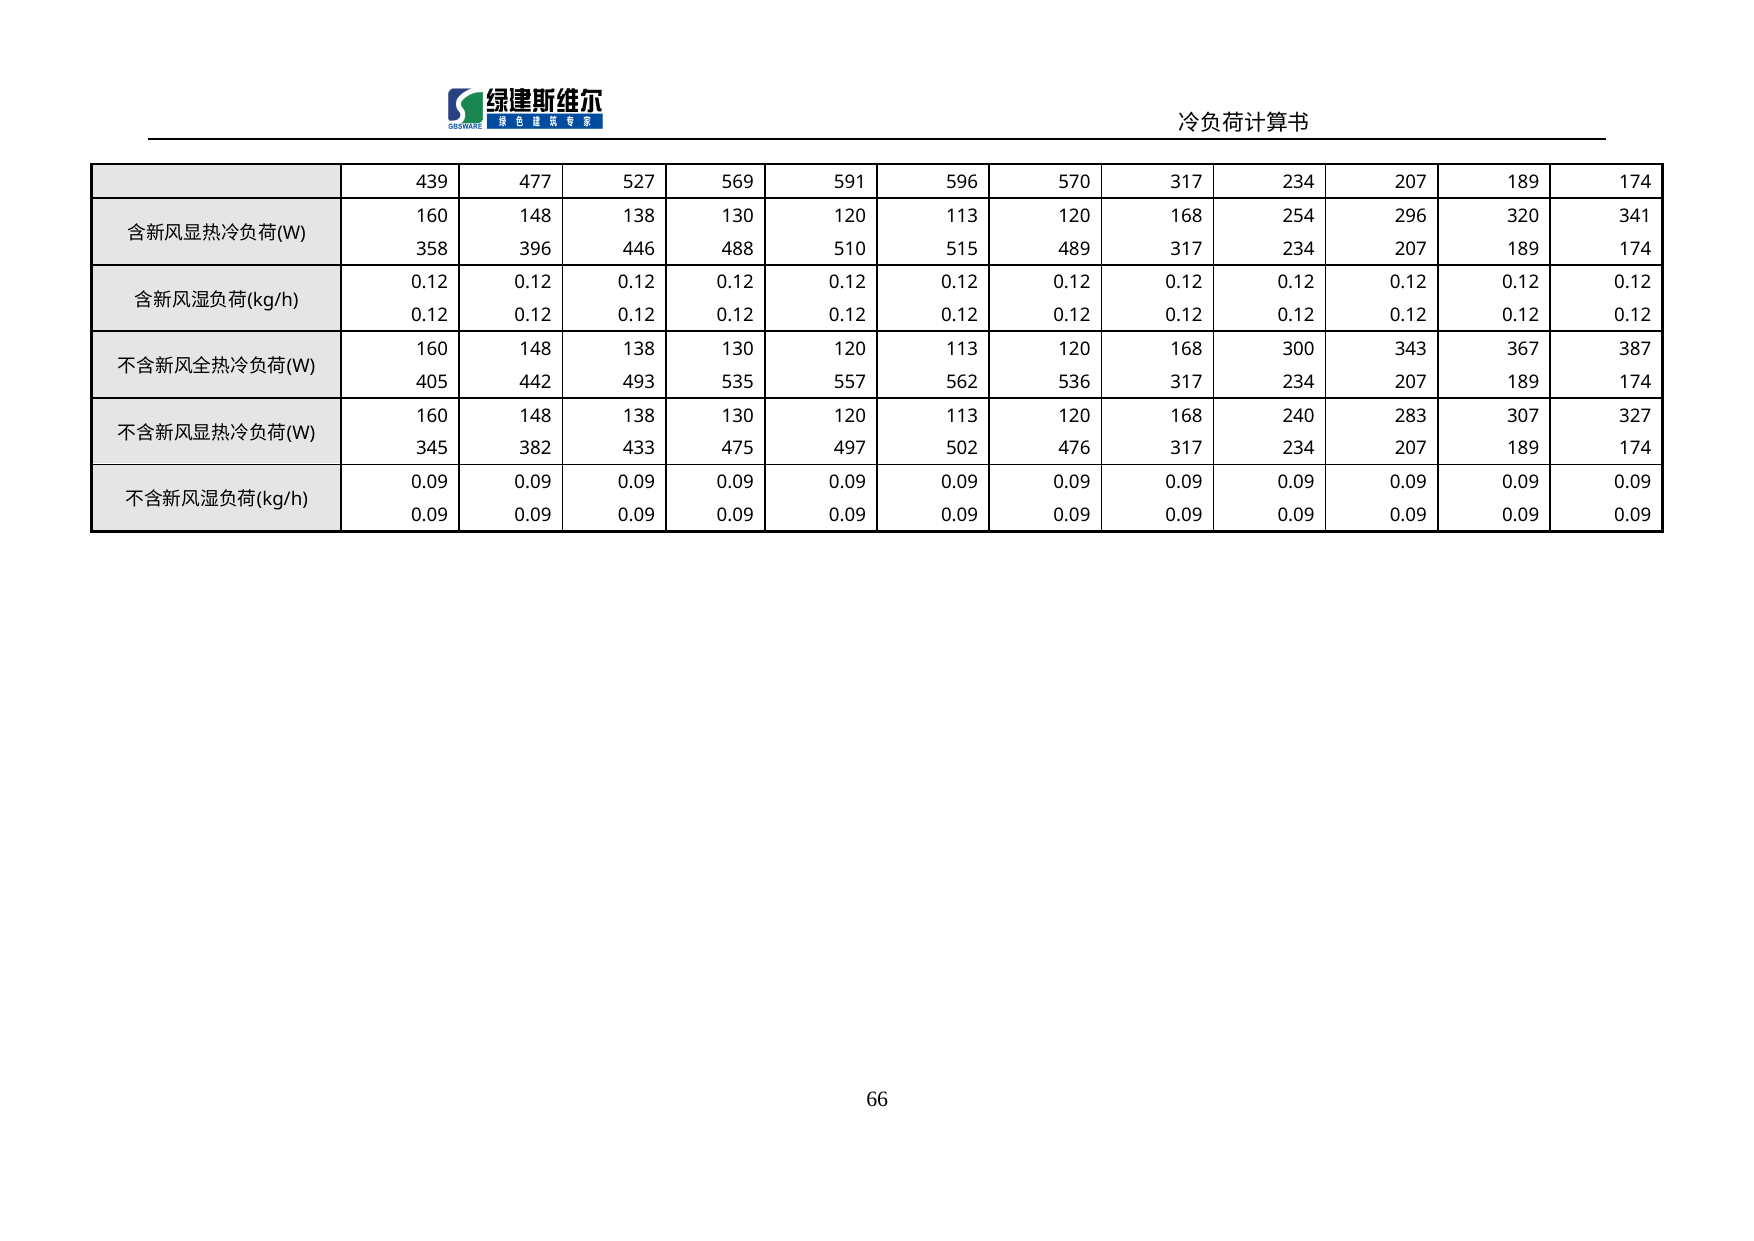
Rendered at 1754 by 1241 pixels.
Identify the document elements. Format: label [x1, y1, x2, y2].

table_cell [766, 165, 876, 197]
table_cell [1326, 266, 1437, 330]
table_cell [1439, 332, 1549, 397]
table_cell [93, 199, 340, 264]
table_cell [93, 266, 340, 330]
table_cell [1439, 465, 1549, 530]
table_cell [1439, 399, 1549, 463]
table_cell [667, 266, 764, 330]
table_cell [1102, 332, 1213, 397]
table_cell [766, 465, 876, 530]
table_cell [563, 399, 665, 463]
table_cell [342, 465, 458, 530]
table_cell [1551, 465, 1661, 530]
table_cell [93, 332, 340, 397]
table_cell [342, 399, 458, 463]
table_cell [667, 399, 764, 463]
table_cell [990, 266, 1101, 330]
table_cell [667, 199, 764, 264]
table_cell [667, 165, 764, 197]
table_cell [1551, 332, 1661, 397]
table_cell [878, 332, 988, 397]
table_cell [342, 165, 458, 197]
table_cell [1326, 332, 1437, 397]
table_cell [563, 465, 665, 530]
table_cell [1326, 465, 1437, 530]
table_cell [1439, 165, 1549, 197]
picture [444, 88, 604, 130]
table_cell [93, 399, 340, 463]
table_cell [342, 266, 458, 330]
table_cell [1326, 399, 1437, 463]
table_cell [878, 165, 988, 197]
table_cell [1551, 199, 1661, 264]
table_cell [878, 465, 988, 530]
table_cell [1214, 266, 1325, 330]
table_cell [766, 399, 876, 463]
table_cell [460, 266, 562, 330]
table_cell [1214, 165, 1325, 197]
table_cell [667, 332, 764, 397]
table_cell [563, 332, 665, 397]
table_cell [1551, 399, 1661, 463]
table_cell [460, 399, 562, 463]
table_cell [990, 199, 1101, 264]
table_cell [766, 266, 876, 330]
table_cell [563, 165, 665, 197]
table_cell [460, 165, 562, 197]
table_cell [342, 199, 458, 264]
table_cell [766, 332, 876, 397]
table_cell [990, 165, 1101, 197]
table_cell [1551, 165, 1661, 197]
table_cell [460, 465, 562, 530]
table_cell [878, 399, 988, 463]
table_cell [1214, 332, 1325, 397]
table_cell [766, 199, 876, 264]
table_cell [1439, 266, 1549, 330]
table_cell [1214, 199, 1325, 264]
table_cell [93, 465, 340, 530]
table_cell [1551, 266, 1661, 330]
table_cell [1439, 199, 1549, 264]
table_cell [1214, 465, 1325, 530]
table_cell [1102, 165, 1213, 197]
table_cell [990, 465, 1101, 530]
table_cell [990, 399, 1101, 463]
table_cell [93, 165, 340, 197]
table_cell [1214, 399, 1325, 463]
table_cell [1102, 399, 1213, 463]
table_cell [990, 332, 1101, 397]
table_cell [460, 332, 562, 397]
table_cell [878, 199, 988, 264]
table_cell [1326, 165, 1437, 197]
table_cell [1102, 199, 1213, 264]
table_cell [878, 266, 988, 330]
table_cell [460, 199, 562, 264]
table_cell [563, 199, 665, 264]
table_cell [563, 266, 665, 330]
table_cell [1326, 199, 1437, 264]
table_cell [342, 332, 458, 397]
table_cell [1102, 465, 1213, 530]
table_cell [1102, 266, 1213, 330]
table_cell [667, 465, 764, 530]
